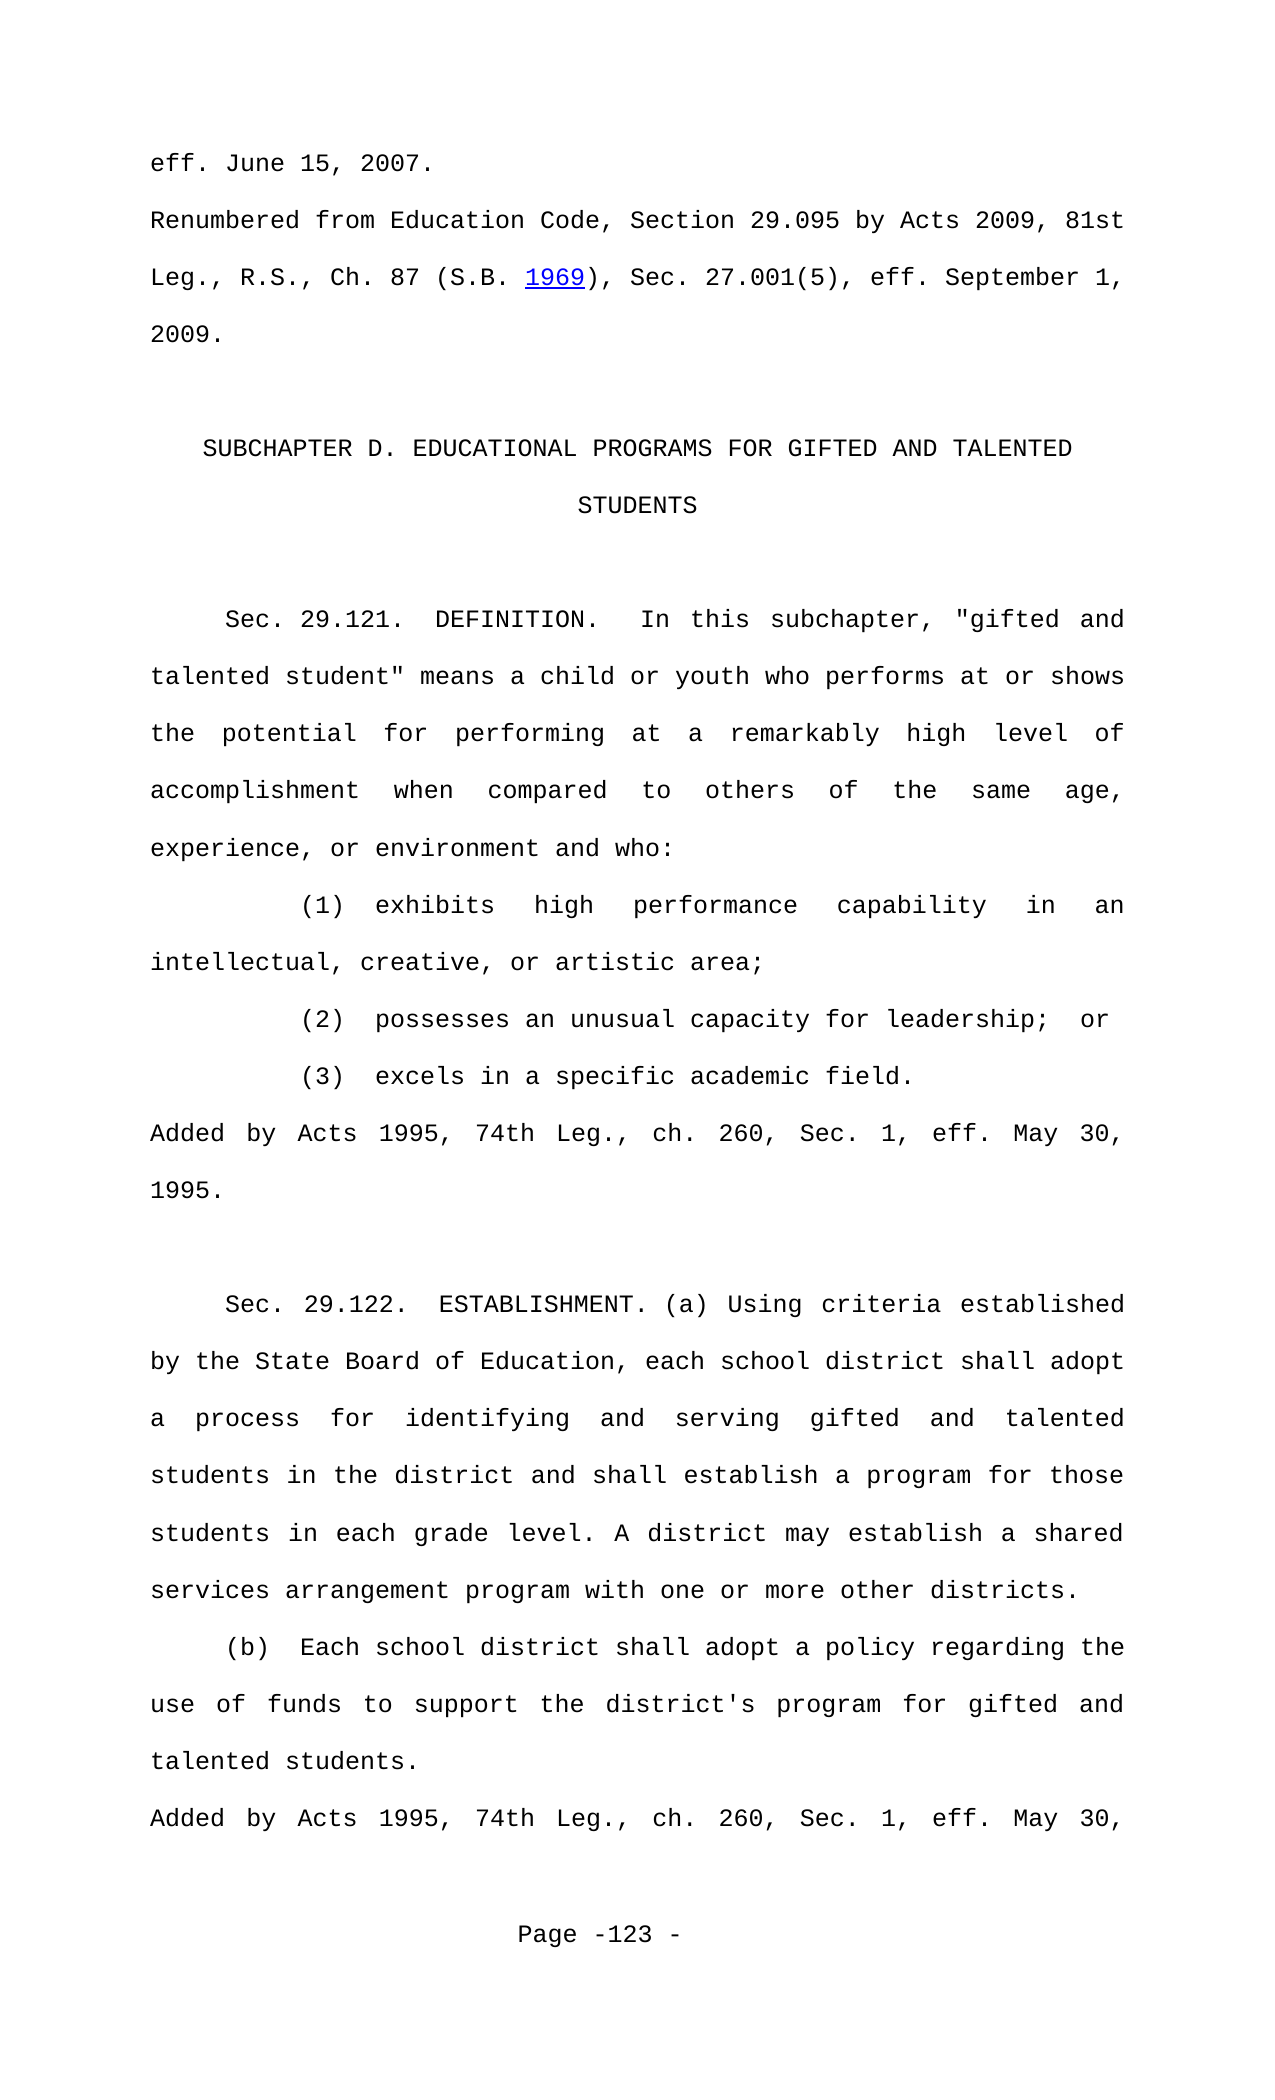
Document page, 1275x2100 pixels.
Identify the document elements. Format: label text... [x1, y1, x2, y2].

text (3) excels in a specific academic field. [150, 1063, 1125, 1092]
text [150, 1805, 1125, 1834]
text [150, 150, 1125, 178]
text (b) Each school district shall adopt a policy regarding the use of funds to support the district's program for gifted and talented students. [150, 1634, 1125, 1777]
text Sec. 29.121. DEFINITION. In this subchapter, "gifted and talented student" means a child or youth who performs at or shows the potential for performing at a remarkably high level of accomplishment when compared to others of the same age, experience, or environment and who: [150, 607, 1125, 863]
text Renumbered from Education Code, Section 29.095 by Acts 2009, 81st Leg., R.S., Ch. 87 (S.B. 1969), Sec. 27.001(5), eff. September 1, 2009. [150, 207, 1125, 350]
text Added by Acts 1995, 74th Leg., ch. 260, Sec. 1, eff. May 30, 1995. [150, 1120, 1125, 1206]
text (2) possesses an unusual capacity for leadership; or [150, 1006, 1125, 1035]
text SUBCHAPTER D. EDUCATIONAL PROGRAMS FOR GIFTED AND TALENTED STUDENTS [150, 435, 1125, 521]
text Sec. 29.122. ESTABLISHMENT. (a) Using criteria established by the State Board of Education, each school district shall adopt a process for identifying and serving gifted and talented students in the district and shall establish a program for those students in each grade level. A district may establish a shared services arrangement program with one or more other districts. [150, 1292, 1125, 1606]
text (1) exhibits high performance capability in an intellectual, creative, or artistic area; [150, 892, 1125, 978]
